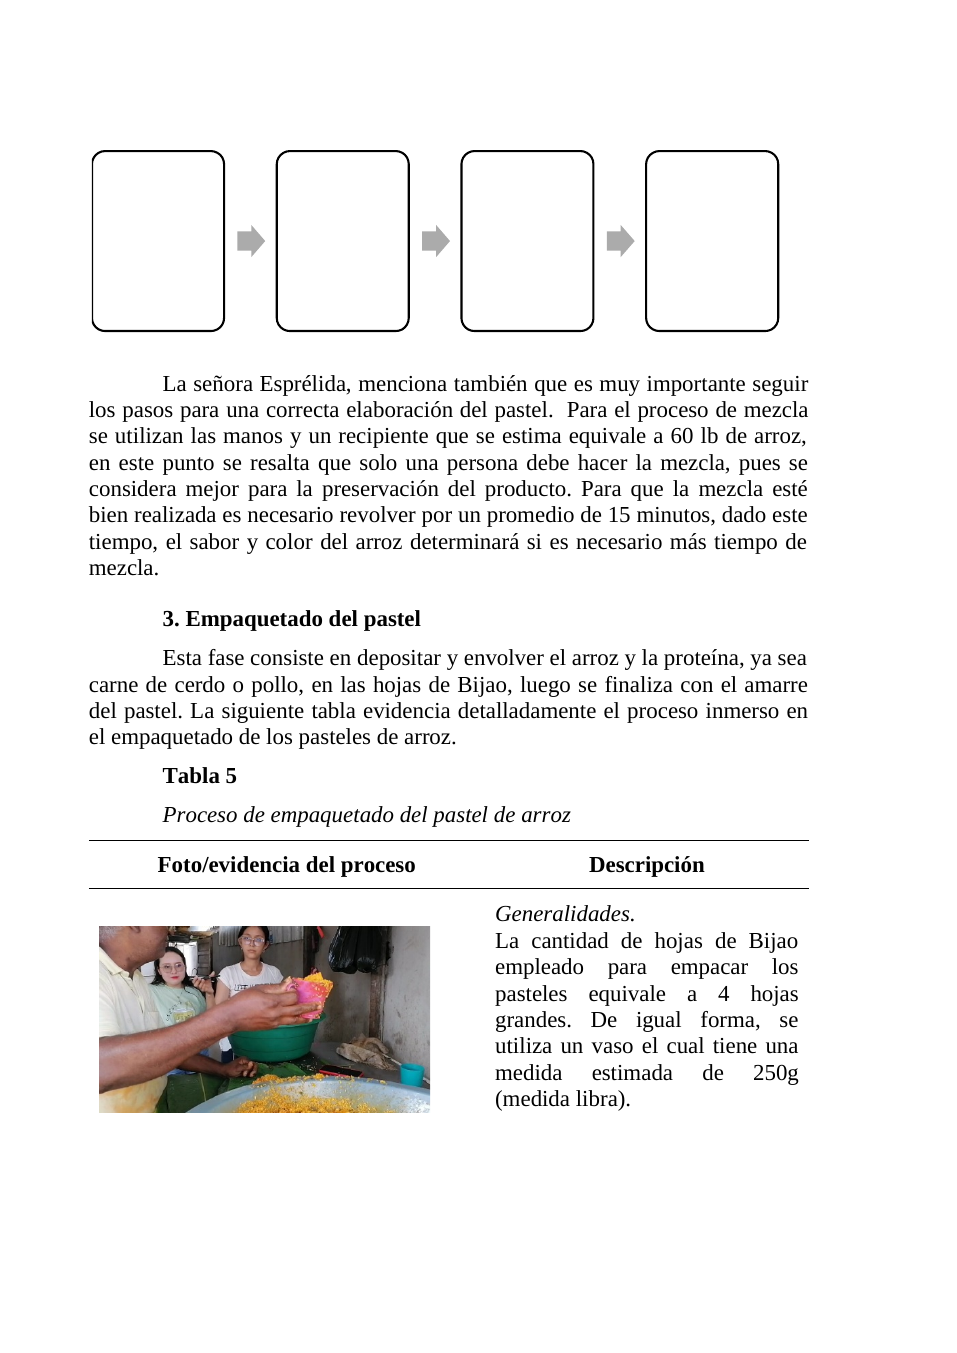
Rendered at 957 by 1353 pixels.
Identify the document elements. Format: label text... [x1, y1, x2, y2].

text 3. Empaquetado del pastel [89, 606, 809, 632]
picture [99, 926, 431, 1113]
text Esta fase consiste en depositar y envolver el arroz y la proteína, ya sea carne de cerdo o pollo, en las hojas de Bijao, luego se finaliza con el amarre del pastel. La siguiente tabla evidencia detalladamente el proceso inmerso en el empaquetado de los pasteles de arroz. [89, 644, 809, 750]
table_cell Generalidades. La cantidad de hojas de Bijao empleado para empacar los pasteles equivale a 4 hojas grandes. De igual forma, se utiliza un vaso el cual tiene una medida estimada de 250g (medida libra). [485, 889, 809, 1123]
text Proceso de empaquetado del pastel de arroz [89, 801, 809, 827]
table_cell [89, 889, 484, 1123]
text Tabla 5 [89, 762, 809, 789]
table_header Descripción [485, 841, 809, 888]
table_header Foto/evidencia del proceso [89, 841, 484, 888]
text La señora Esprélida, menciona también que es muy importante seguir los pasos para una correcta elaboración del pastel. Para el proceso de mezcla se utilizan las manos y un recipiente que se estima equivale a 60 lb de arroz, en este punto se resalta que solo una persona debe hacer la mezcla, pues se considera mejor para la preservación del producto. Para que la mezcla esté bien realizada es necesario revolver por un promedio de 15 minutos, dado este tiempo, el sabor y color del arroz determinará si es necesario más tiempo de mezcla. [89, 370, 809, 581]
